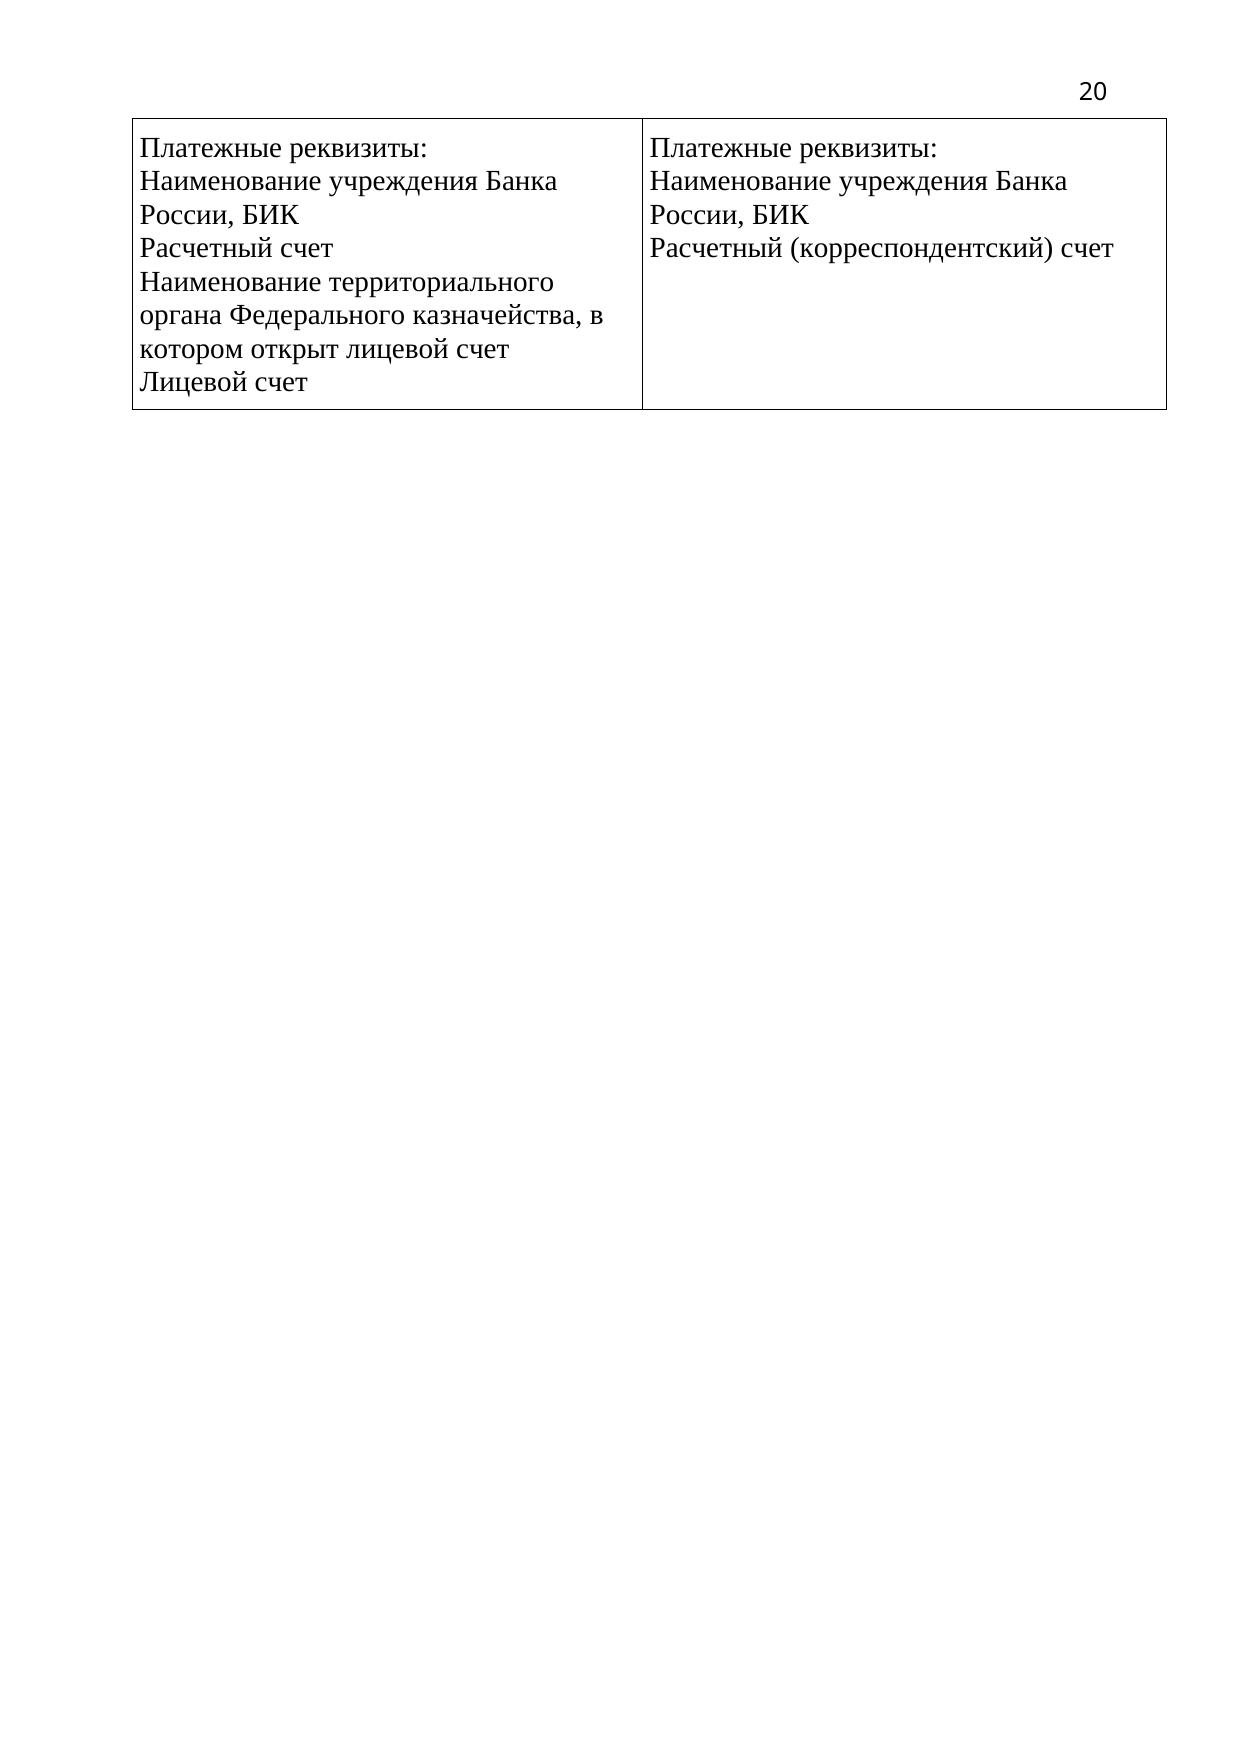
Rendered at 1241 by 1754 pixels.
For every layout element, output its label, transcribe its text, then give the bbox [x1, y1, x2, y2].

table_cell Платежные реквизиты: Наименование учреждения Банка России, БИК Расчетный счет Наименование территориального органа Федерального казначейства, в котором открыт лицевой счет Лицевой счет [133, 119, 642, 409]
table_cell Платежные реквизиты: Наименование учреждения Банка России, БИК Расчетный (корреспондентский) счет [643, 119, 1166, 409]
